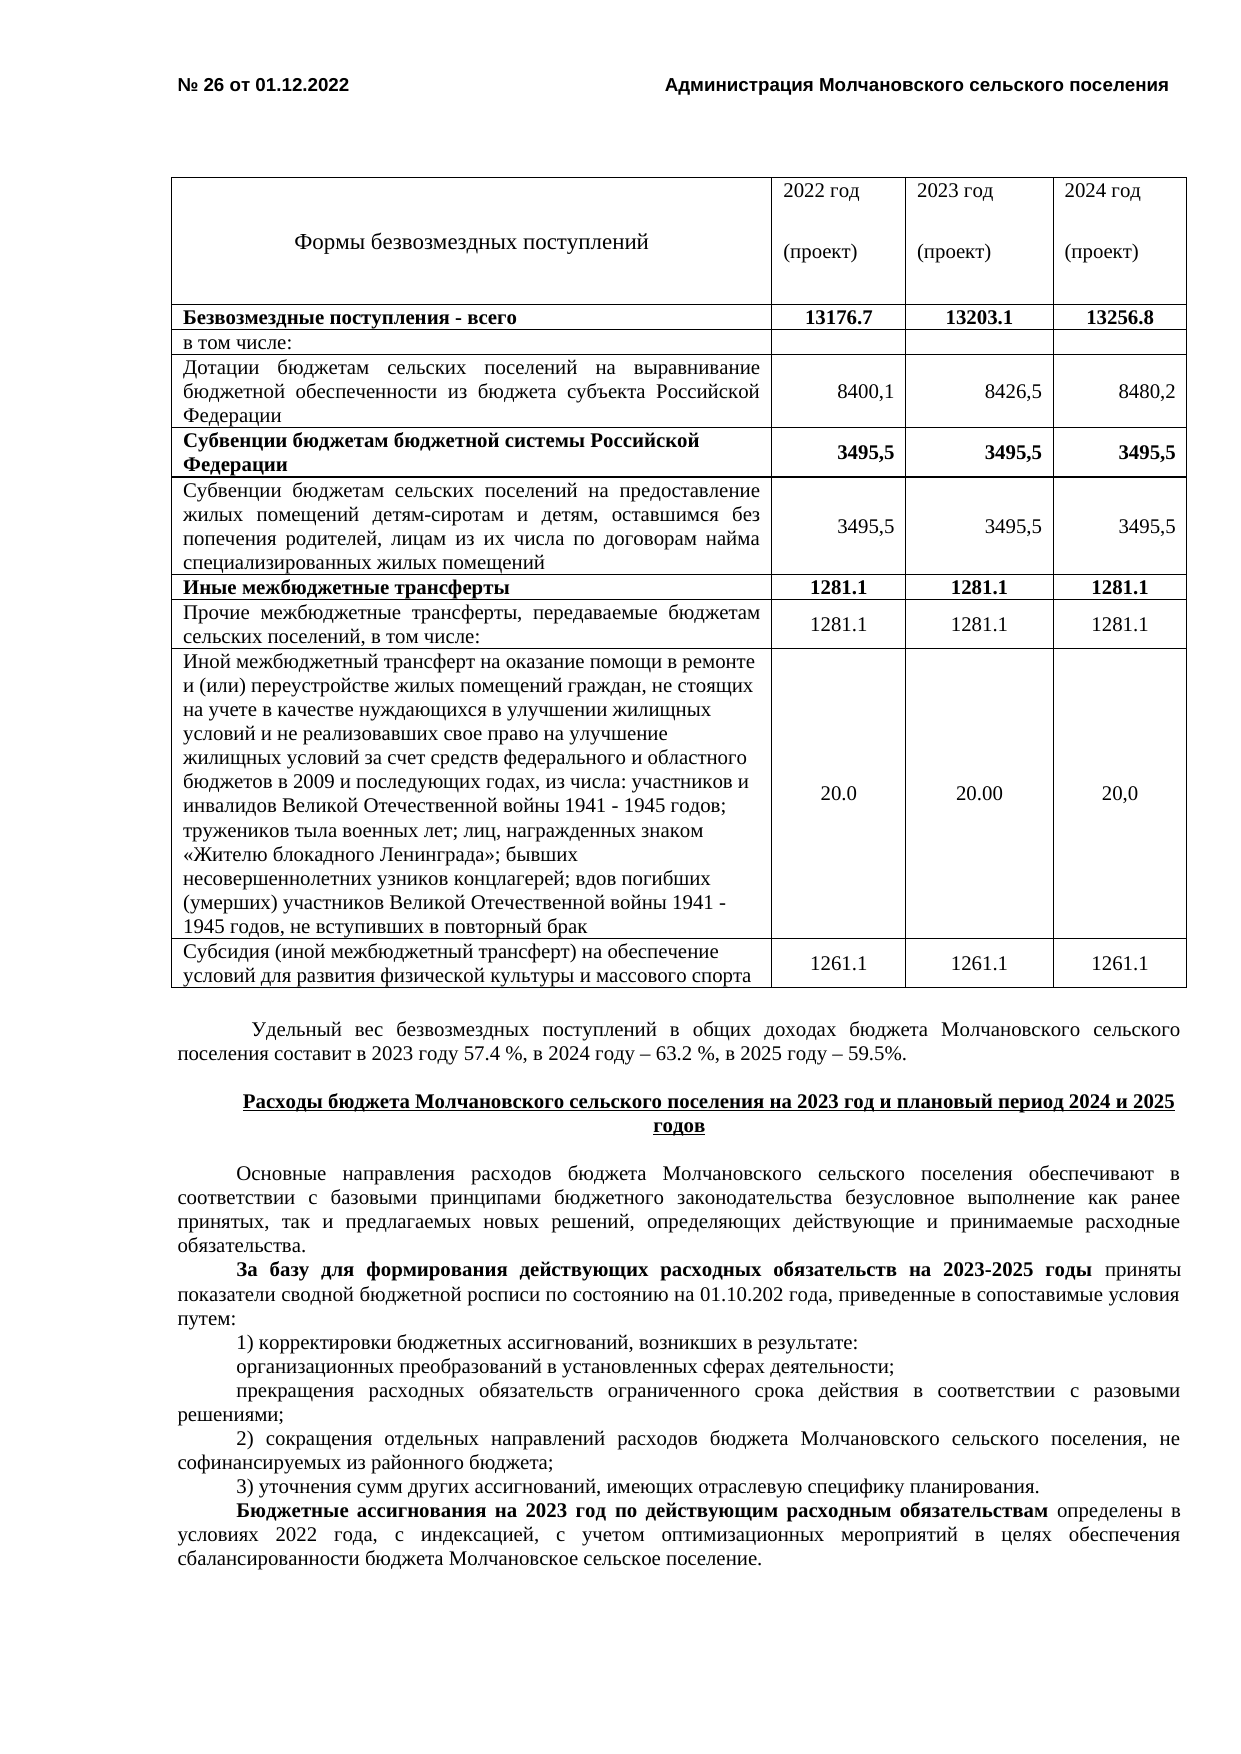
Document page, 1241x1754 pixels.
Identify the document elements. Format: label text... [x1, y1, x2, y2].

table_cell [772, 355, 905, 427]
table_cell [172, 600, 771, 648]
text Основные направления расходов бюджета Молчановского сельского поселения обеспечивают в соответствии с базовыми принципами бюджетного законодательства безусловное выполнение как ранее принятых, так и предлагаемых новых решений, определяющих действующие и принимаемые расходные обязательства. [177, 1161, 1181, 1257]
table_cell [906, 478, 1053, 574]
text 1) корректировки бюджетных ассигнований, возникших в результате: [177, 1329, 1181, 1354]
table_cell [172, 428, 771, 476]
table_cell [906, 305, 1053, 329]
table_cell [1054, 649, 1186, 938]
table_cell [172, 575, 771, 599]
text 3) уточнения сумм других ассигнований, имеющих отраслевую специфику планирования. [177, 1474, 1181, 1498]
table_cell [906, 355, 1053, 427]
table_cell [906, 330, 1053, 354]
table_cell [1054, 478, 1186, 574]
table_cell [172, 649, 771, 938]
text Расходы бюджета Молчановского сельского поселения на 2023 год и плановый период 2024 и 2025 годов [177, 1089, 1181, 1137]
text 2) сокращения отдельных направлений расходов бюджета Молчановского сельского поселения, не софинансируемых из районного бюджета; [177, 1426, 1181, 1474]
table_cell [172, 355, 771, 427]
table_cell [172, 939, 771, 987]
text прекращения расходных обязательств ограниченного срока действия в соответствии с разовыми решениями; [177, 1378, 1181, 1426]
text За базу для формирования действующих расходных обязательств на 2023-2025 годы приняты показатели сводной бюджетной росписи по состоянию на 01.10.202 года, приведенные в сопоставимые условия путем: [177, 1257, 1181, 1329]
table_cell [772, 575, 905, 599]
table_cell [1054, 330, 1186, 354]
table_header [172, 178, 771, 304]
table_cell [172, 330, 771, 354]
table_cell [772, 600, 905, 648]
text Удельный вес безвозмездных поступлений в общих доходах бюджета Молчановского сельского поселения составит в 2023 году 57.4 %, в 2024 году – 63.2 %, в 2025 году – 59.5%. [177, 1017, 1181, 1065]
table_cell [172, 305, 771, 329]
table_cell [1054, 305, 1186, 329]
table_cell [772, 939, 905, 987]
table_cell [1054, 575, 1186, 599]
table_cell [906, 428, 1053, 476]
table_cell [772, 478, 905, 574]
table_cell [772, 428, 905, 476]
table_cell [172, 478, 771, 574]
text организационных преобразований в установленных сферах деятельности; [177, 1354, 1181, 1378]
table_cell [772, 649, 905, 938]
text Бюджетные ассигнования на 2023 год по действующим расходным обязательствам определены в условиях 2022 года, с индексацией, с учетом оптимизационных мероприятий в целях обеспечения сбалансированности бюджета Молчановское сельское поселение. [177, 1498, 1181, 1570]
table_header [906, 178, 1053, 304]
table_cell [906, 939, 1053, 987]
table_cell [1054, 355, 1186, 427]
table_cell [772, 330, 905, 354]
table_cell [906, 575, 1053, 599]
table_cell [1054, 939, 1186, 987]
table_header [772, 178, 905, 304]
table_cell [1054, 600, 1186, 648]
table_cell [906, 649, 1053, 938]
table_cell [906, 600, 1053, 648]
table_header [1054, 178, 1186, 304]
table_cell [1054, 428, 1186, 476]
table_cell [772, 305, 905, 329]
